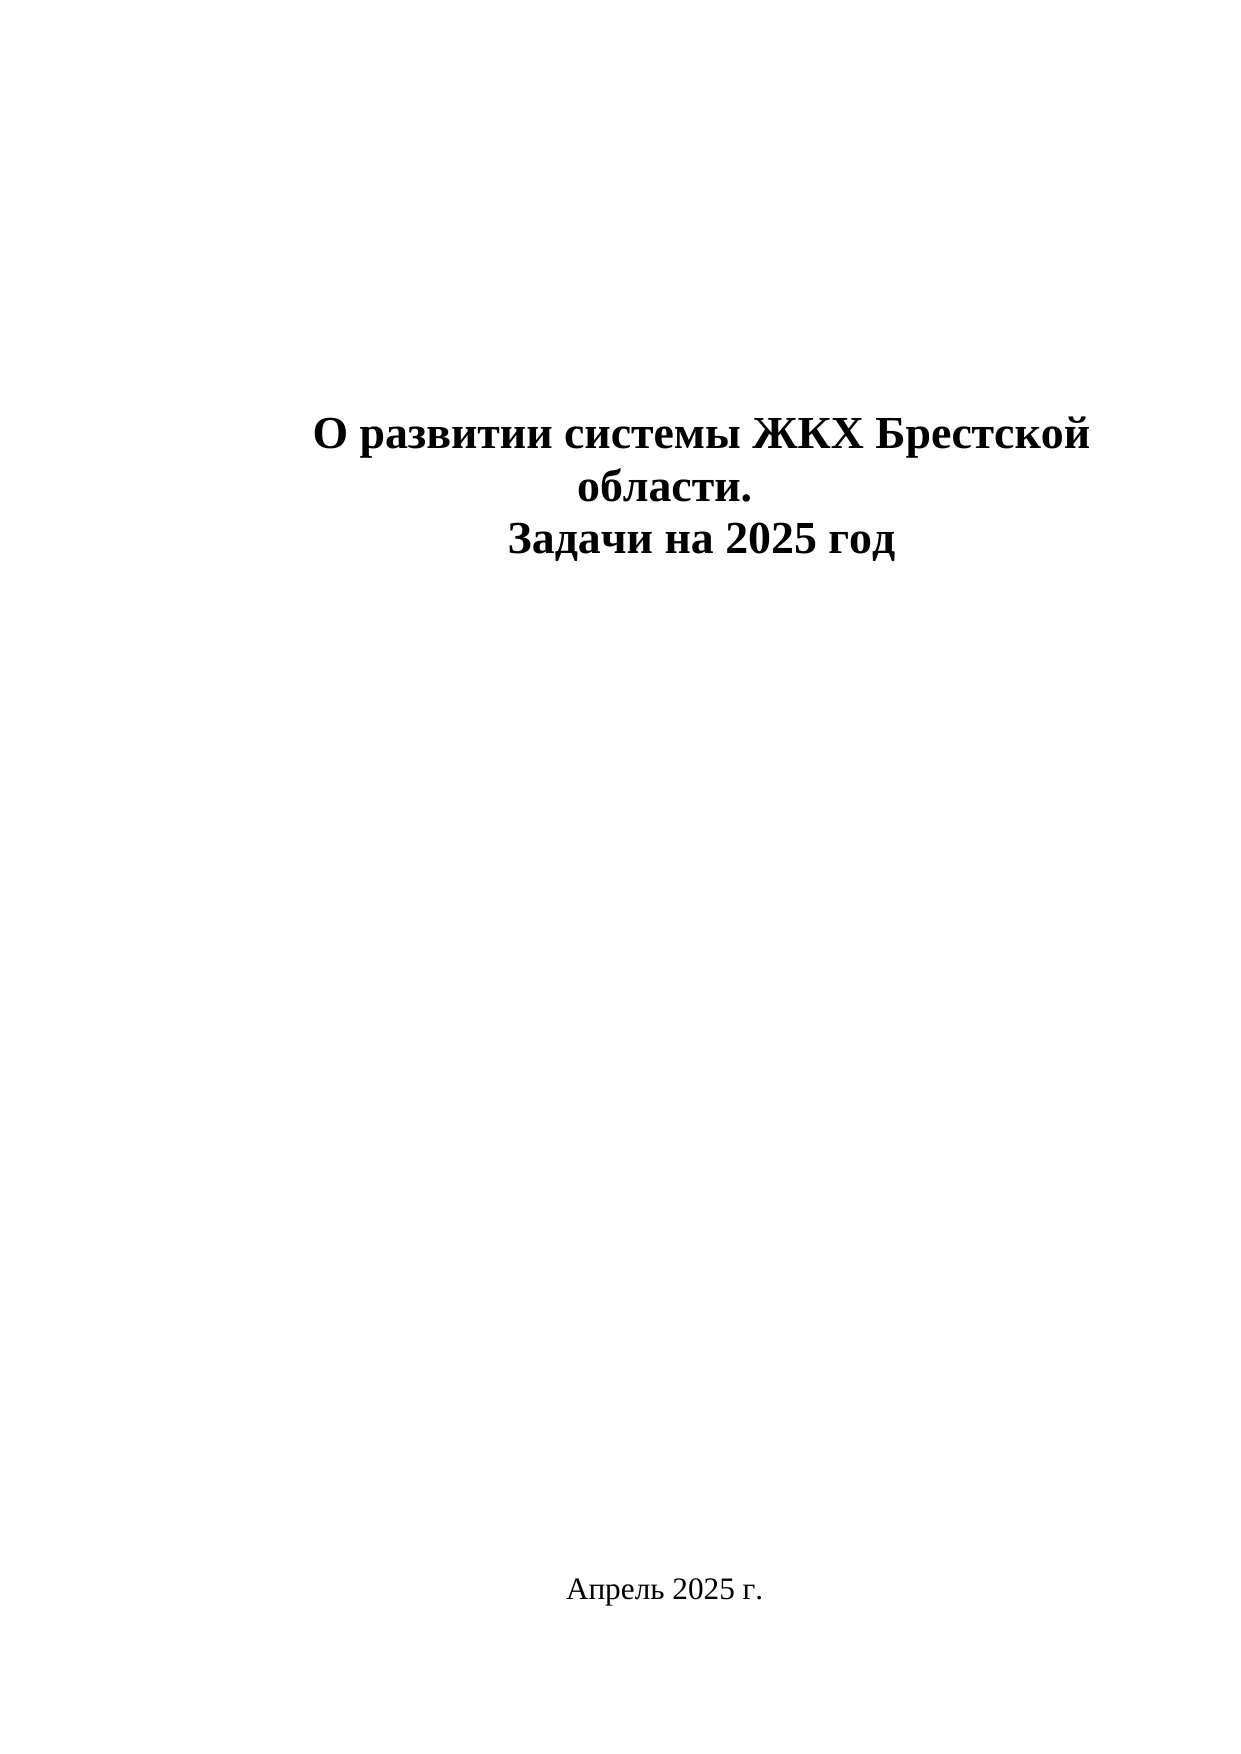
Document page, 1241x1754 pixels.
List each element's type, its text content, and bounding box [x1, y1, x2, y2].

text Апрель 2025 г. [177, 1570, 1152, 1606]
text О развитии системы ЖКХ Брестской области. [177, 406, 1152, 511]
text Задачи на 2025 год [177, 511, 1152, 564]
